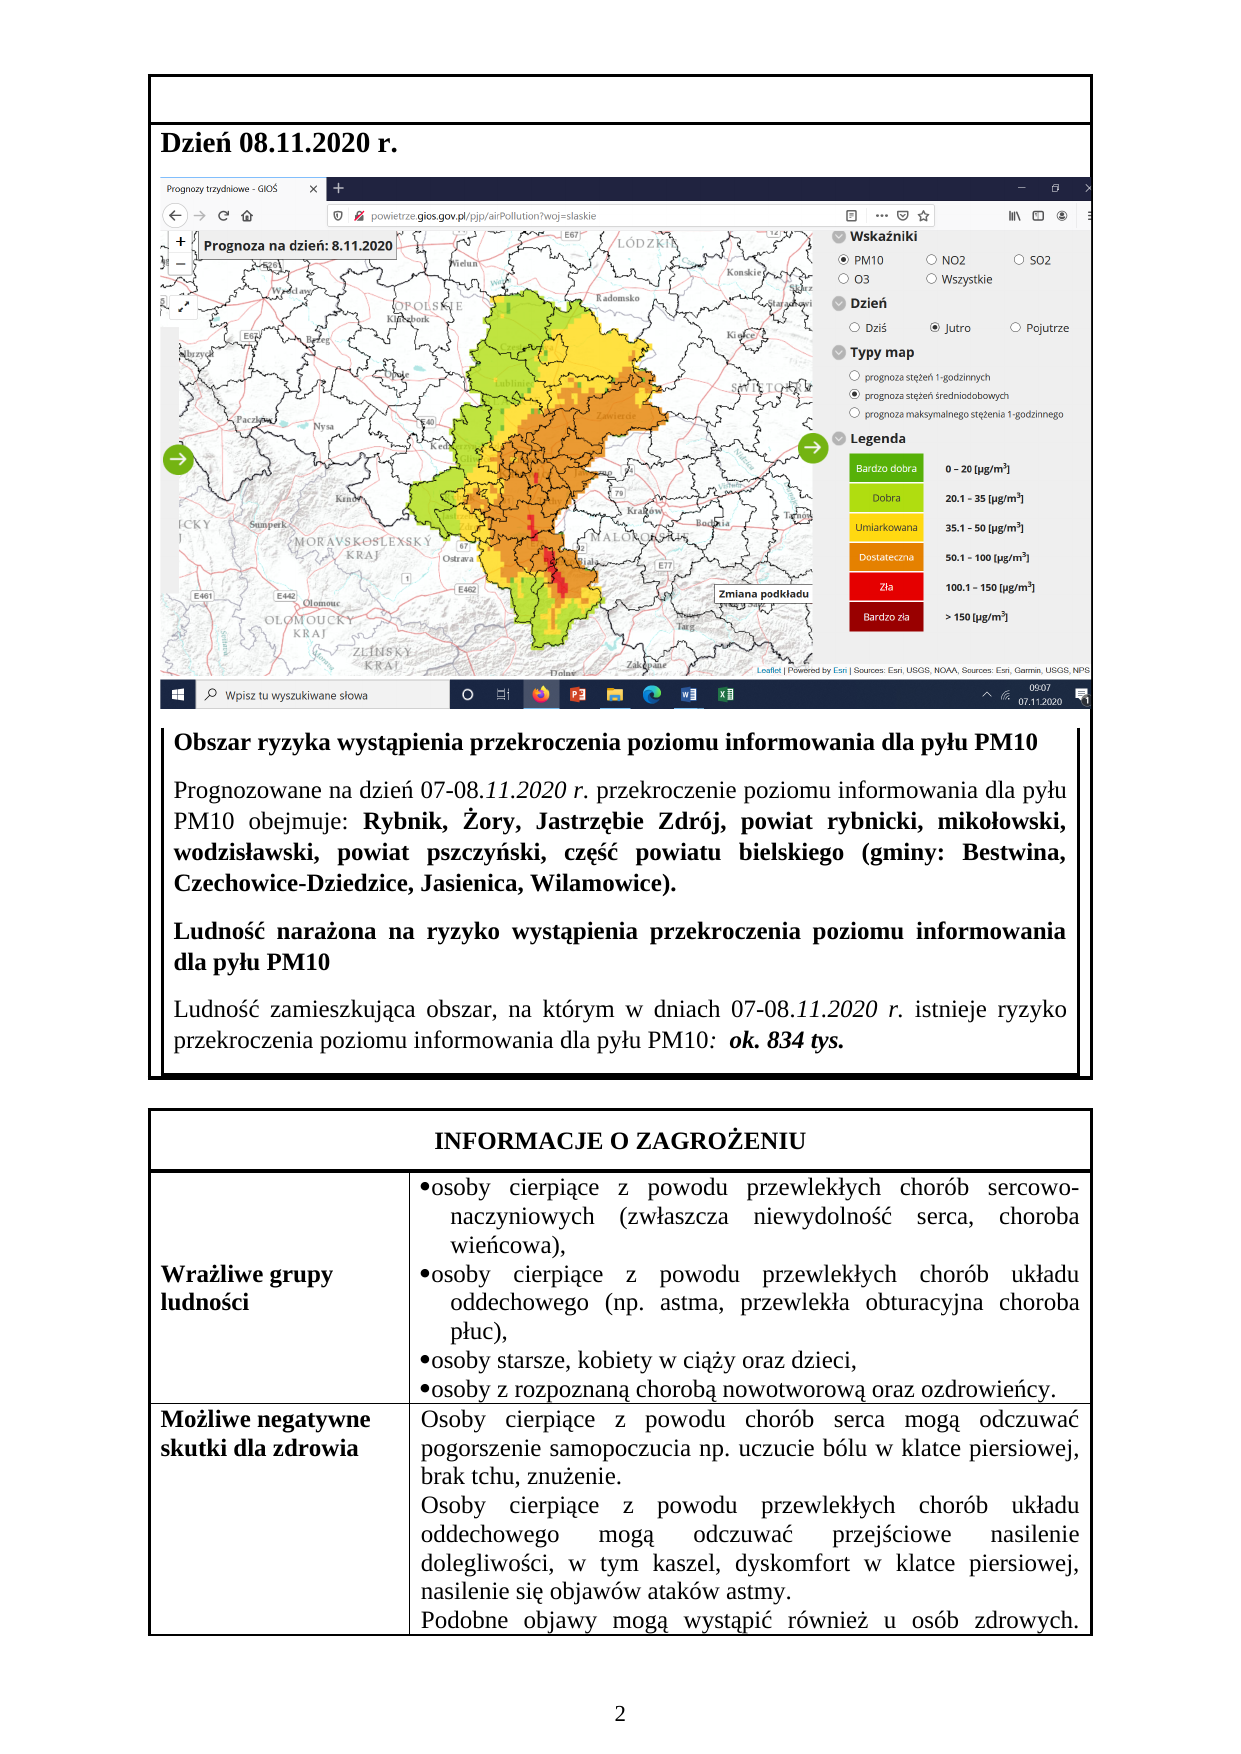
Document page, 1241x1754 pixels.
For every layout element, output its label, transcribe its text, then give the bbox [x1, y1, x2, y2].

table_cell Dzień 08.11.2020 r. [151, 125, 1090, 177]
table_cell [151, 77, 1090, 122]
table_cell [151, 177, 1090, 1076]
picture [160, 177, 1092, 709]
table_header INFORMACJE O ZAGROŻENIU [151, 1111, 1090, 1169]
table_cell osoby cierpiące z powodu przewlekłych chorób sercowo-naczyniowych (zwłaszcza niewydolność serca, choroba wieńcowa), osoby cierpiące z powodu przewlekłych chorób układu oddechowego (np. astma, przewlekła obturacyjna choroba płuc), osoby starsze, kobiety w ciąży oraz dzieci, osoby z rozpoznaną chorobą nowotworową oraz ozdrowieńcy. [410, 1173, 1090, 1402]
table_cell Wrażliwe grupy ludności [151, 1173, 409, 1402]
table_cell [151, 1404, 409, 1634]
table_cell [410, 1404, 1090, 1634]
